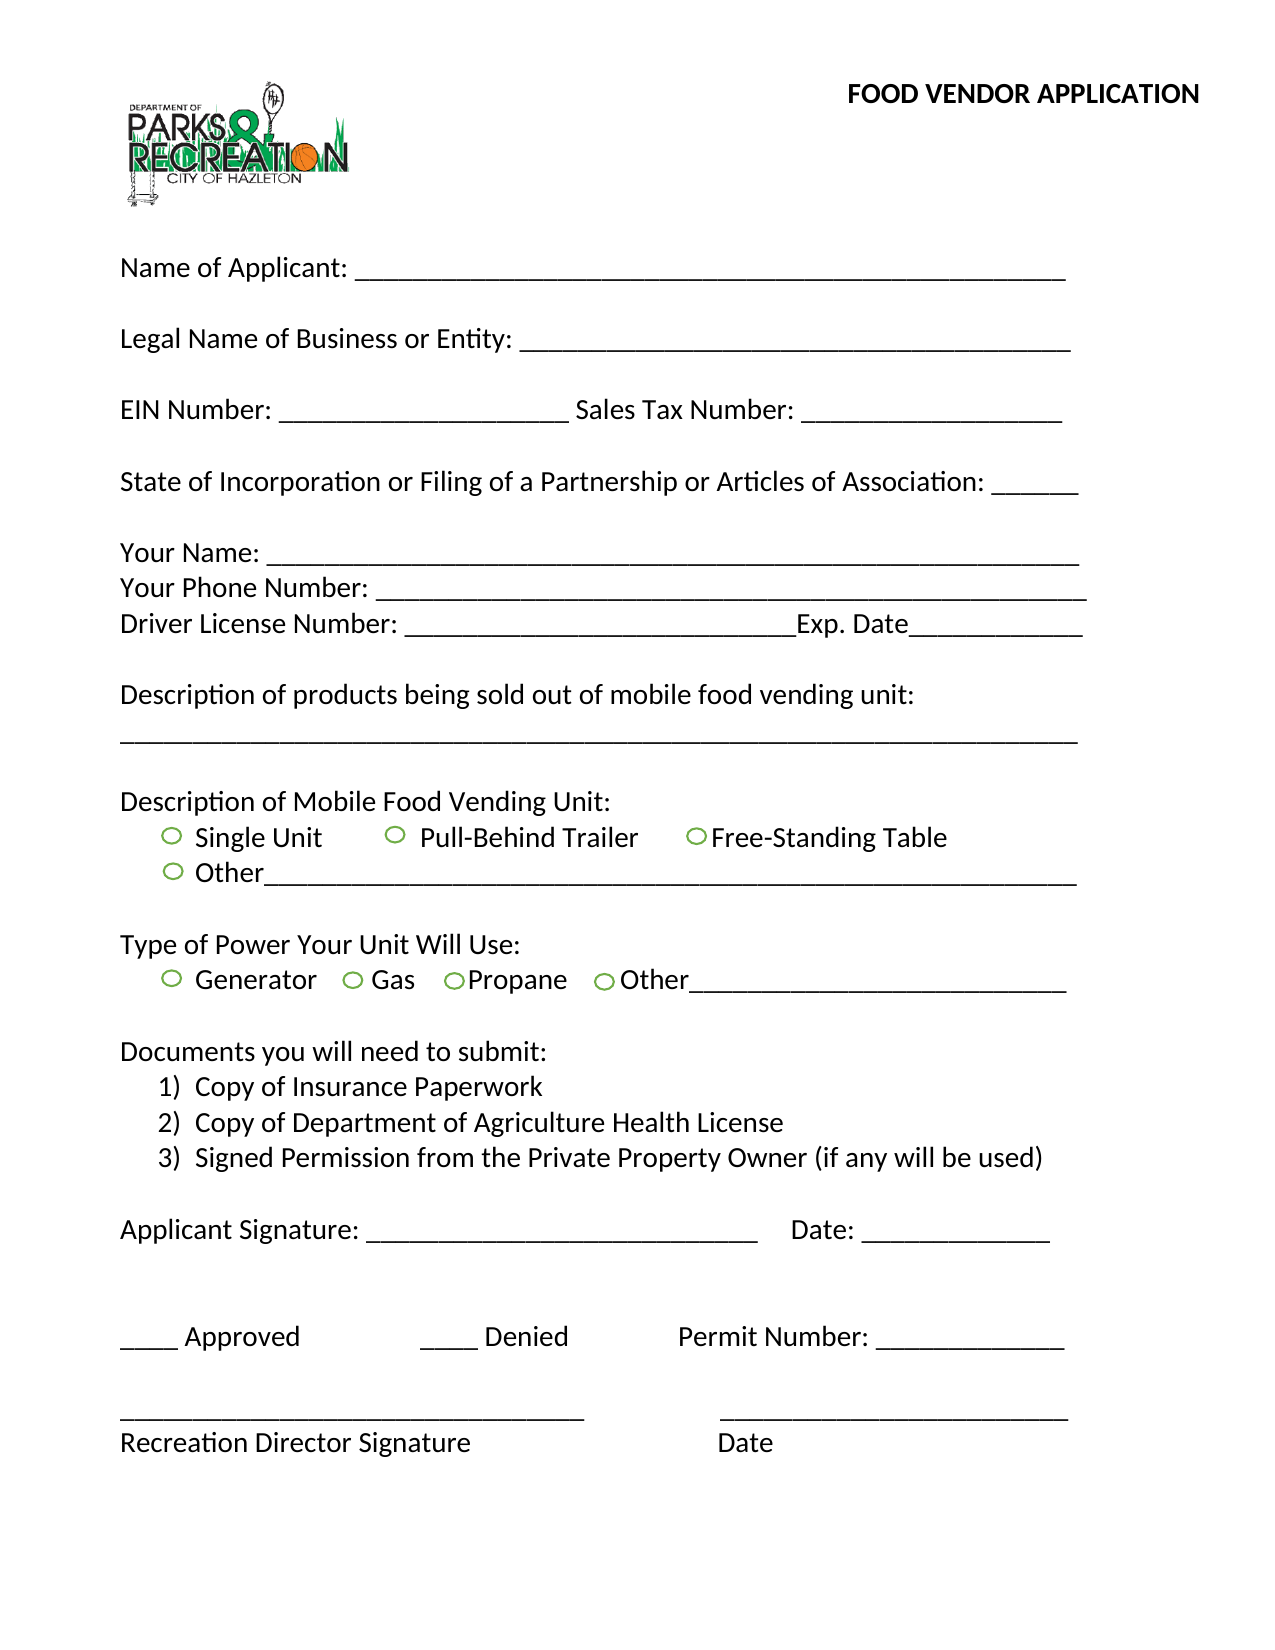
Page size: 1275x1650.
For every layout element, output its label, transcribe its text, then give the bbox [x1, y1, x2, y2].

text ________________________________ ________________________ [120, 1389, 1200, 1424]
text Type of Power Your Unit Will Use: [120, 926, 1200, 961]
list Signed Permission from the Private Property Owner (if any will be used) [157, 1139, 1200, 1175]
text Driver License Number: ___________________________Exp. Date____________ [120, 605, 1200, 641]
text Description of products being sold out of mobile food vending unit: __________________________________________________________________ [120, 676, 1200, 748]
text Documents you will need to submit: [120, 1033, 1200, 1068]
text Recreation Director Signature Date [120, 1424, 1200, 1460]
list Single Unit Pull-Behind Trailer Free-Standing Table Other________________________________________________________ [195, 819, 1200, 890]
text Name of Applicant: _________________________________________________ [120, 249, 1200, 284]
picture [120, 75, 356, 211]
list Generator Gas Propane Other__________________________ [195, 961, 1200, 997]
text Your Name: ________________________________________________________ [120, 534, 1200, 569]
text EIN Number: ____________________ Sales Tax Number: __________________ [120, 391, 1200, 427]
text FOOD VENDOR APPLICATION [356, 75, 1200, 111]
list Copy of Insurance Paperwork [157, 1068, 1200, 1104]
text Applicant Signature: ___________________________ Date: _____________ [120, 1211, 1200, 1246]
list Copy of Department of Agriculture Health License [157, 1104, 1200, 1139]
text State of Incorporation or Filing of a Partnership or Articles of Association: ______ [120, 463, 1200, 498]
text Description of Mobile Food Vending Unit: [120, 783, 1200, 819]
text ____ Approved ____ Denied Permit Number: _____________ [120, 1318, 1200, 1353]
text Your Phone Number: _________________________________________________ [120, 569, 1200, 605]
text Legal Name of Business or Entity: ______________________________________ [120, 320, 1200, 356]
